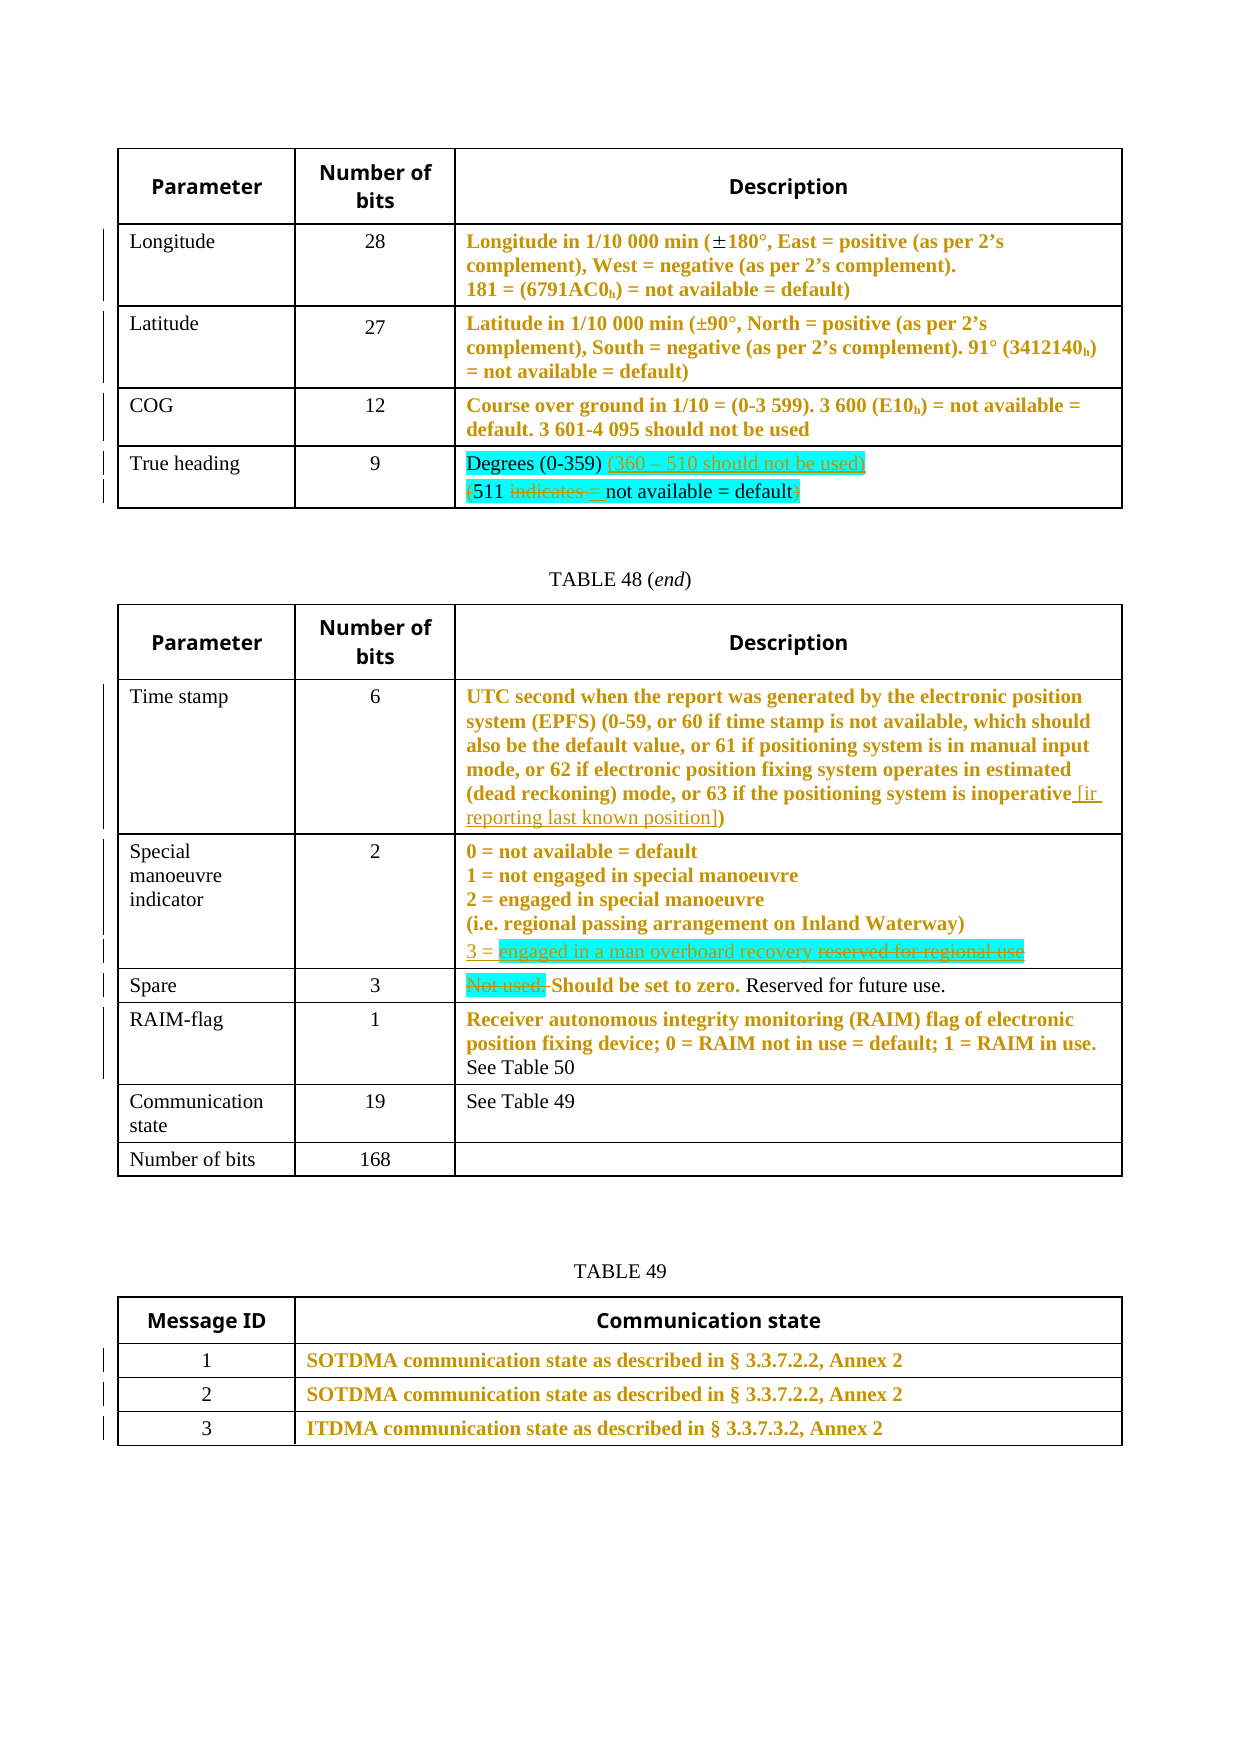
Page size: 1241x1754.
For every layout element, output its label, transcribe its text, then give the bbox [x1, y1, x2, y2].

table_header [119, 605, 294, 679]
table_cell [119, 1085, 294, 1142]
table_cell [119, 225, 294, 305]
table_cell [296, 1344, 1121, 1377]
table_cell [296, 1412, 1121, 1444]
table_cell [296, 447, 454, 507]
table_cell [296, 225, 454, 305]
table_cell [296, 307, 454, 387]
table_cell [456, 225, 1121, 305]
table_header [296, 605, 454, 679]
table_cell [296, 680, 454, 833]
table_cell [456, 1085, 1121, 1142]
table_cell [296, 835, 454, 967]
text TABLE 49 [118, 1259, 1122, 1283]
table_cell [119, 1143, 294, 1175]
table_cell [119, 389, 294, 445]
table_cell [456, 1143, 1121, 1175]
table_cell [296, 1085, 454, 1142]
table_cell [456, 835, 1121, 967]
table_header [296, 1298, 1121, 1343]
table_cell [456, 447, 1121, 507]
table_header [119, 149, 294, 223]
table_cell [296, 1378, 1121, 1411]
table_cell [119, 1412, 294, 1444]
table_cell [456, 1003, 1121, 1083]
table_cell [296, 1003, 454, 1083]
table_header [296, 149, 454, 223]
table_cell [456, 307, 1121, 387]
text TABLE 48 (end) [118, 567, 1122, 591]
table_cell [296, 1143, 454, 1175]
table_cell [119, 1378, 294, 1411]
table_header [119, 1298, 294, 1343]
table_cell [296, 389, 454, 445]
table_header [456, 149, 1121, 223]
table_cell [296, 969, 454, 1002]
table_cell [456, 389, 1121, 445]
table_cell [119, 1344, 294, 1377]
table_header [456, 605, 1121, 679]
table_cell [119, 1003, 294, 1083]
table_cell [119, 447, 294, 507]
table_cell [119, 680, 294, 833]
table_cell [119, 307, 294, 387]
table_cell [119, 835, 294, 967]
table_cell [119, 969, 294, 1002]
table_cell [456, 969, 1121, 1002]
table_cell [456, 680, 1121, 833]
